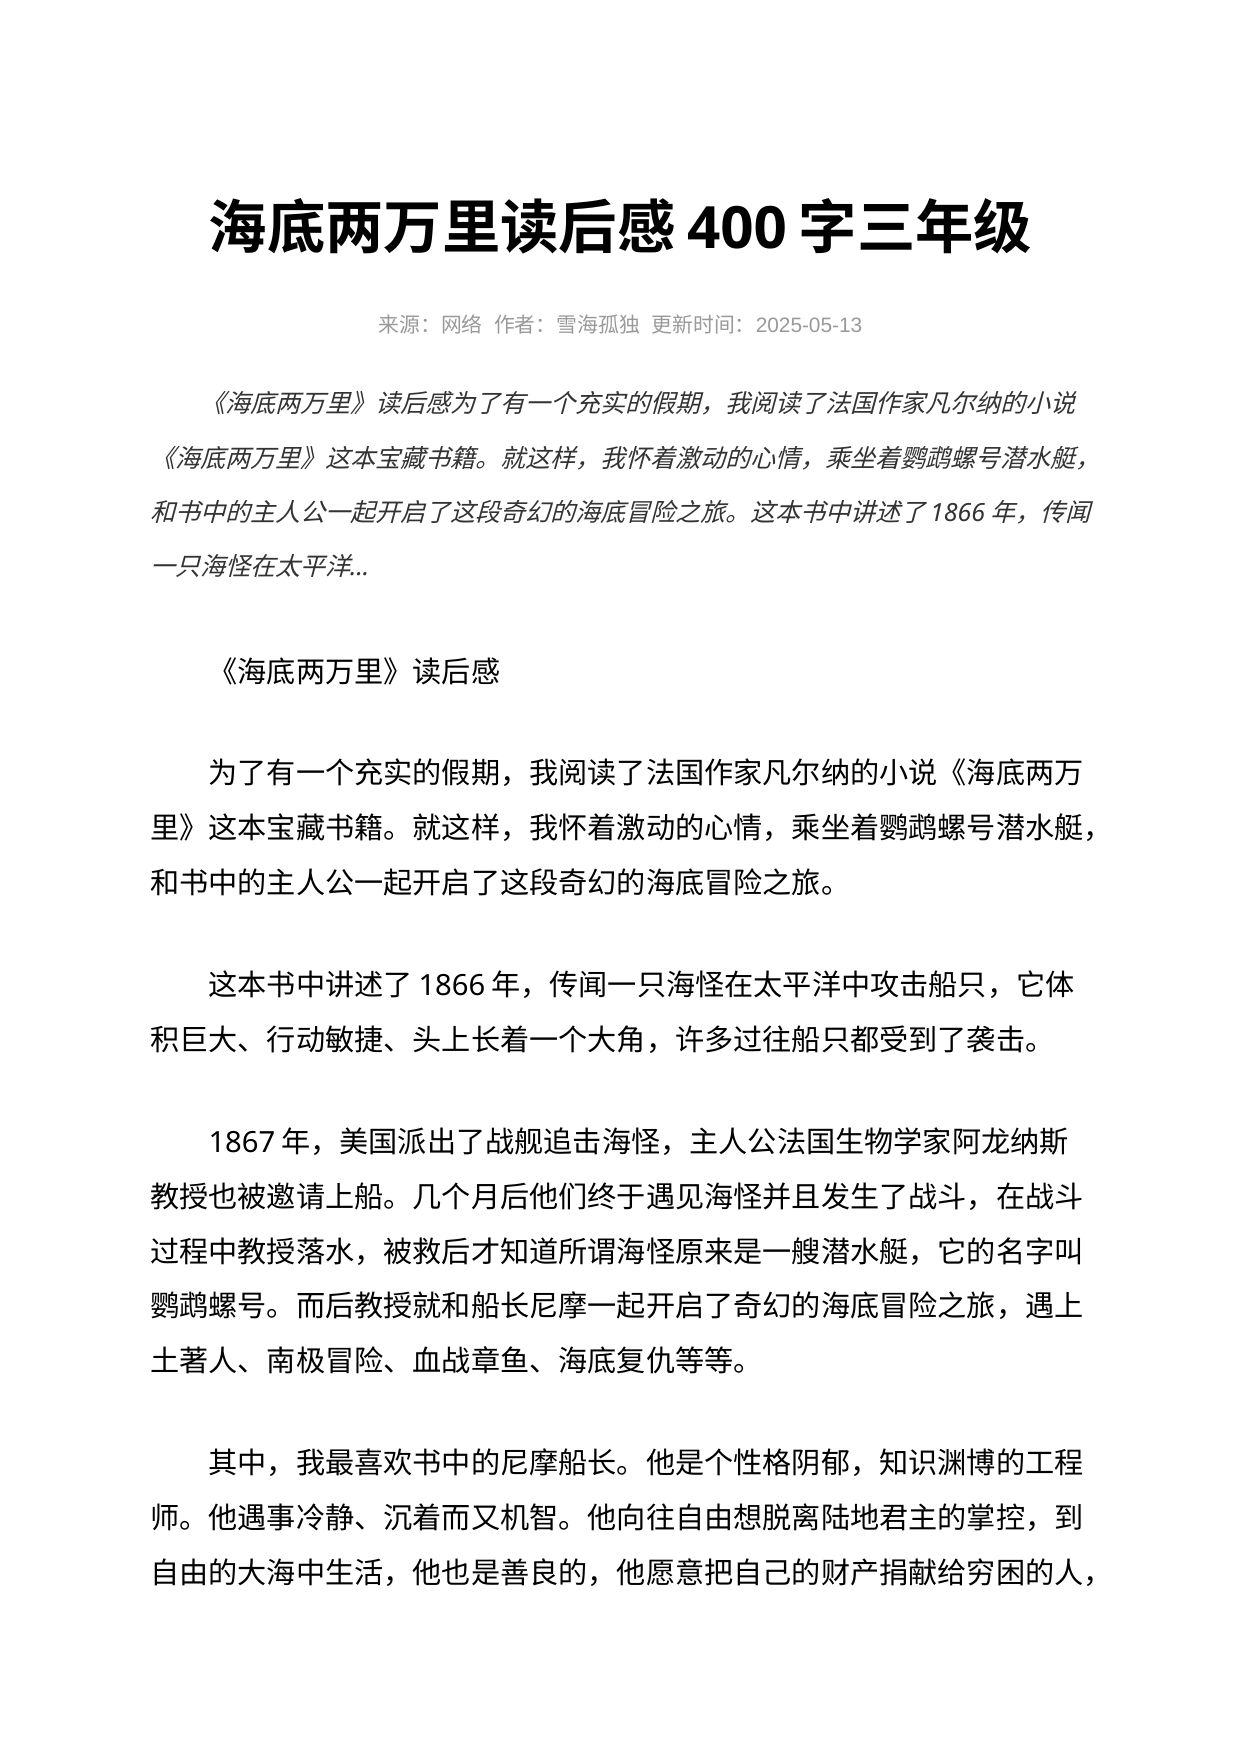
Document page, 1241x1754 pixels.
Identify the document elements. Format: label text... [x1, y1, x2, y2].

text 来源：网络 作者：雪海孤独 更新时间：2025-05-13 [150, 313, 1090, 337]
text 1867年，美国派出了战舰追击海怪，主人公法国生物学家阿龙纳斯教授也被邀请上船。几个月后他们终于遇见海怪并且发生了战斗，在战斗过程中教授落水，被救后才知道所谓海怪原来是一艘潜水艇，它的名字叫鹦鹉螺号。而后教授就和船长尼摩一起开启了奇幻的海底冒险之旅，遇上土著人、南极冒险、血战章鱼、海底复仇等等。 [150, 1118, 1090, 1380]
subtitle 海底两万里读后感400字三年级 [150, 181, 1090, 266]
text 《海底两万里》读后感为了有一个充实的假期，我阅读了法国作家凡尔纳的小说《海底两万里》这本宝藏书籍。就这样，我怀着激动的心情，乘坐着鹦鹉螺号潜水艇，和书中的主人公一起开启了这段奇幻的海底冒险之旅。这本书中讲述了1866年，传闻一只海怪在太平洋... [150, 384, 1090, 583]
text 《海底两万里》读后感 [150, 648, 1090, 690]
text 为了有一个充实的假期，我阅读了法国作家凡尔纳的小说《海底两万里》这本宝藏书籍。就这样，我怀着激动的心情，乘坐着鹦鹉螺号潜水艇，和书中的主人公一起开启了这段奇幻的海底冒险之旅。 [150, 750, 1090, 902]
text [150, 1440, 1090, 1592]
text 这本书中讲述了1866年，传闻一只海怪在太平洋中攻击船只，它体积巨大、行动敏捷、头上长着一个大角，许多过往船只都受到了袭击。 [150, 961, 1090, 1059]
